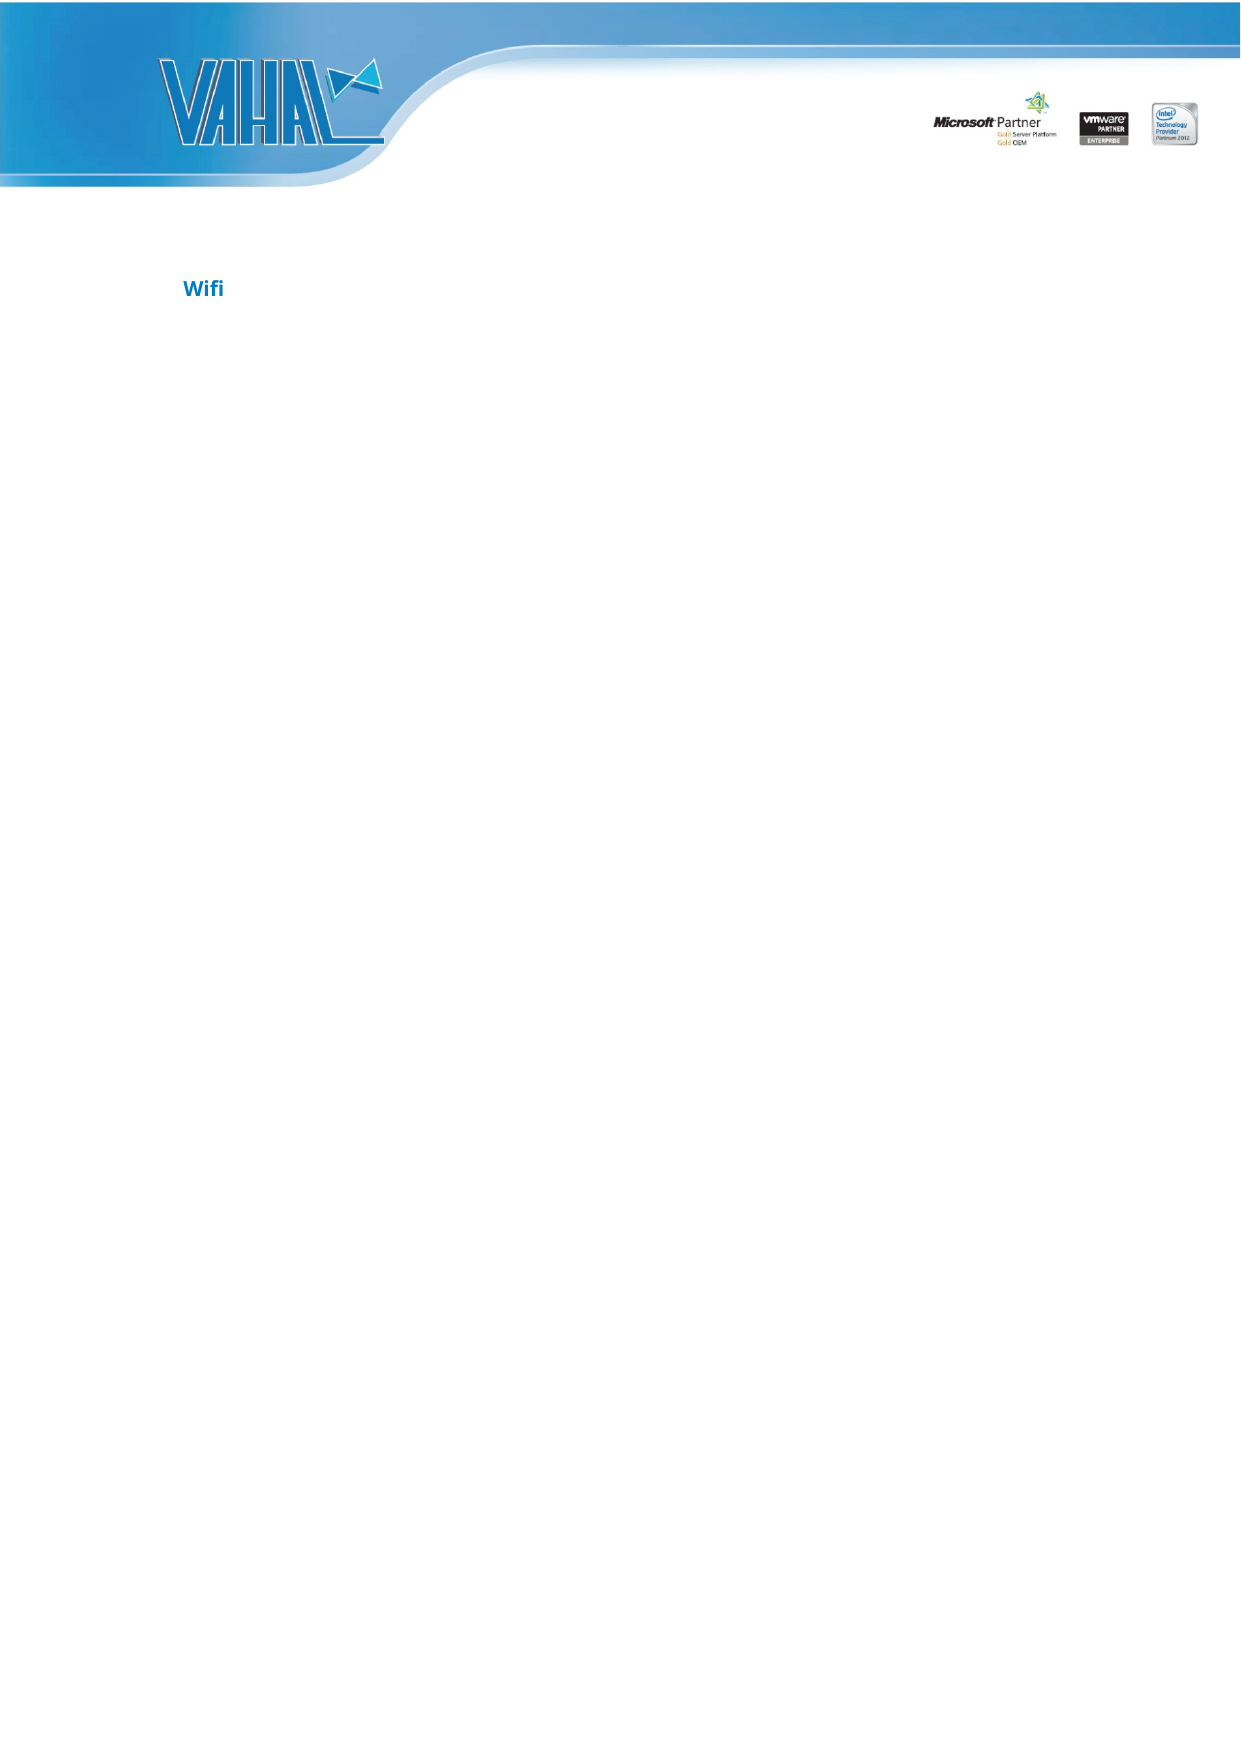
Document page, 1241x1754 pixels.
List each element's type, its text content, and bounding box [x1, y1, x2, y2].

subtitle Wifi [183, 274, 1122, 302]
picture [0, 2, 1241, 189]
